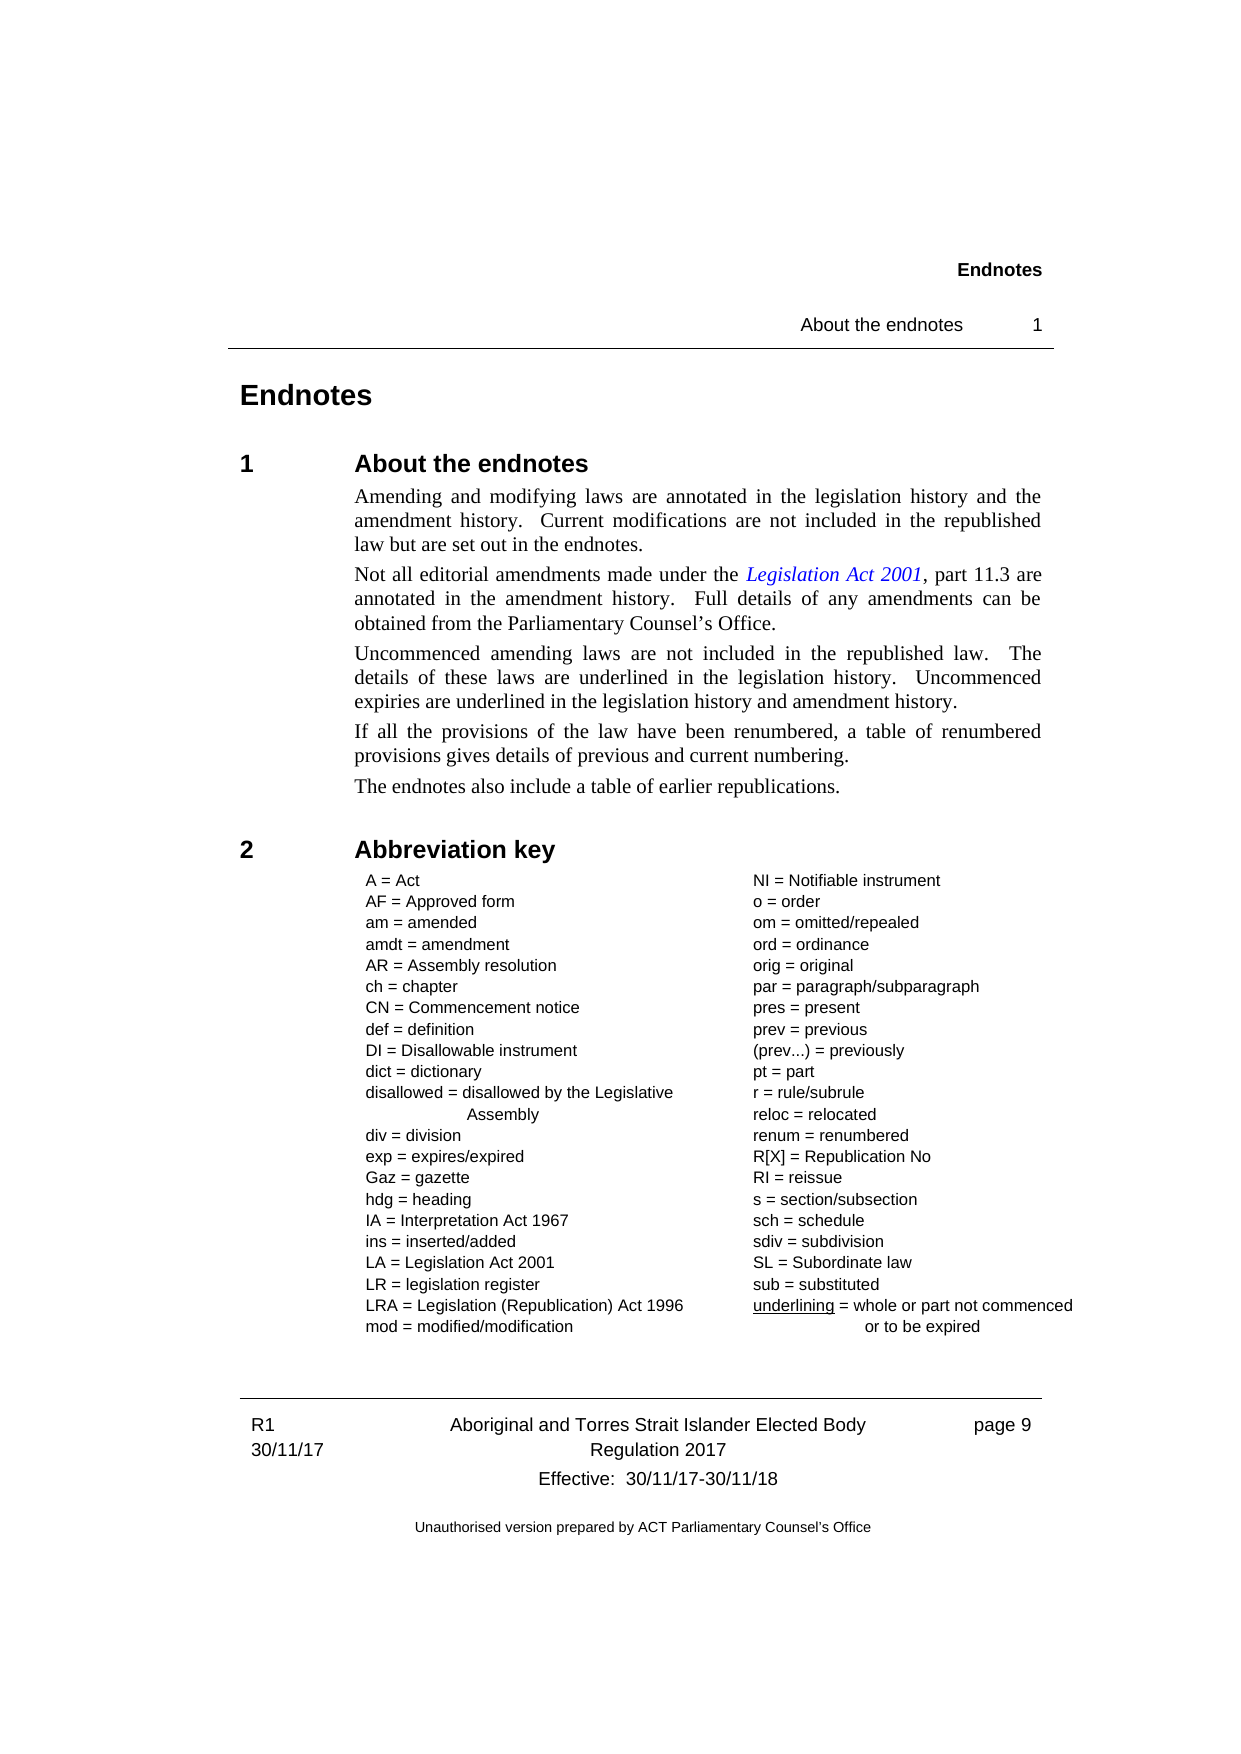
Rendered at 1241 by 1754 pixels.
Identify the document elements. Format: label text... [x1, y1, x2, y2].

table_cell par = paragraph/subparagraph [742, 975, 1122, 996]
table_cell CN = Commencement notice [354, 996, 742, 1017]
table_cell RI = reissue [742, 1166, 1122, 1187]
table_cell or to be expired [742, 1315, 1122, 1336]
table_cell ins = inserted/added [354, 1230, 742, 1251]
table_cell sch = schedule [742, 1209, 1122, 1230]
text If all the provisions of the law have been renumbered, a table of renumbered provisions gives details of previous and current numbering. [354, 719, 1042, 767]
table_cell underlining = whole or part not commenced [742, 1294, 1122, 1315]
table_cell Gaz = gazette [354, 1166, 742, 1187]
table_cell prev = previous [742, 1018, 1122, 1039]
table_cell dict = dictionary [354, 1060, 742, 1081]
table_cell orig = original [742, 954, 1122, 975]
table_cell (prev...) = previously [742, 1039, 1122, 1060]
table_cell ord = ordinance [742, 933, 1122, 954]
table_cell r = rule/subrule [742, 1081, 1122, 1102]
table_cell om = omitted/repealed [742, 911, 1122, 932]
table_header NI = Notifiable instrument [742, 869, 1122, 890]
table_cell o = order [742, 890, 1122, 911]
table_cell am = amended [354, 911, 742, 932]
table_cell R[X] = Republication No [742, 1145, 1122, 1166]
table_cell LA = Legislation Act 2001 [354, 1251, 742, 1272]
table_cell IA = Interpretation Act 1967 [354, 1209, 742, 1230]
table_cell s = section/subsection [742, 1188, 1122, 1209]
table_cell ch = chapter [354, 975, 742, 996]
text Endnotes [239, 378, 1042, 411]
table_cell exp = expires/expired [354, 1145, 742, 1166]
table_cell mod = modified/modification [354, 1315, 742, 1336]
table_cell Assembly [354, 1103, 742, 1124]
table_cell def = definition [354, 1018, 742, 1039]
table_cell AF = Approved form [354, 890, 742, 911]
text Not all editorial amendments made under the Legislation Act 2001, part 11.3 are annotated in the amendment history. Full details of any amendments can be obtained from the Parliamentary Counsel’s Office. [354, 562, 1042, 634]
text 2 Abbreviation key [239, 835, 1042, 864]
table_cell amdt = amendment [354, 933, 742, 954]
table_cell div = division [354, 1124, 742, 1145]
text The endnotes also include a table of earlier republications. [354, 773, 1042, 798]
text 1 About the endnotes [239, 449, 1042, 478]
table_cell pt = part [742, 1060, 1122, 1081]
table_cell LR = legislation register [354, 1273, 742, 1294]
table_cell disallowed = disallowed by the Legislative [354, 1081, 742, 1102]
table_cell renum = renumbered [742, 1124, 1122, 1145]
table_header A = Act [354, 869, 742, 890]
table_cell AR = Assembly resolution [354, 954, 742, 975]
table_cell hdg = heading [354, 1188, 742, 1209]
table_cell DI = Disallowable instrument [354, 1039, 742, 1060]
text Uncommenced amending laws are not included in the republished law. The details of these laws are underlined in the legislation history. Uncommenced expiries are underlined in the legislation history and amendment history. [354, 641, 1042, 713]
table_cell sdiv = subdivision [742, 1230, 1122, 1251]
table_cell SL = Subordinate law [742, 1251, 1122, 1272]
text Amending and modifying laws are annotated in the legislation history and the amendment history. Current modifications are not included in the republished law but are set out in the endnotes. [354, 484, 1042, 556]
table_cell reloc = relocated [742, 1103, 1122, 1124]
table_cell LRA = Legislation (Republication) Act 1996 [354, 1294, 742, 1315]
table_cell pres = present [742, 996, 1122, 1017]
table_cell sub = substituted [742, 1273, 1122, 1294]
